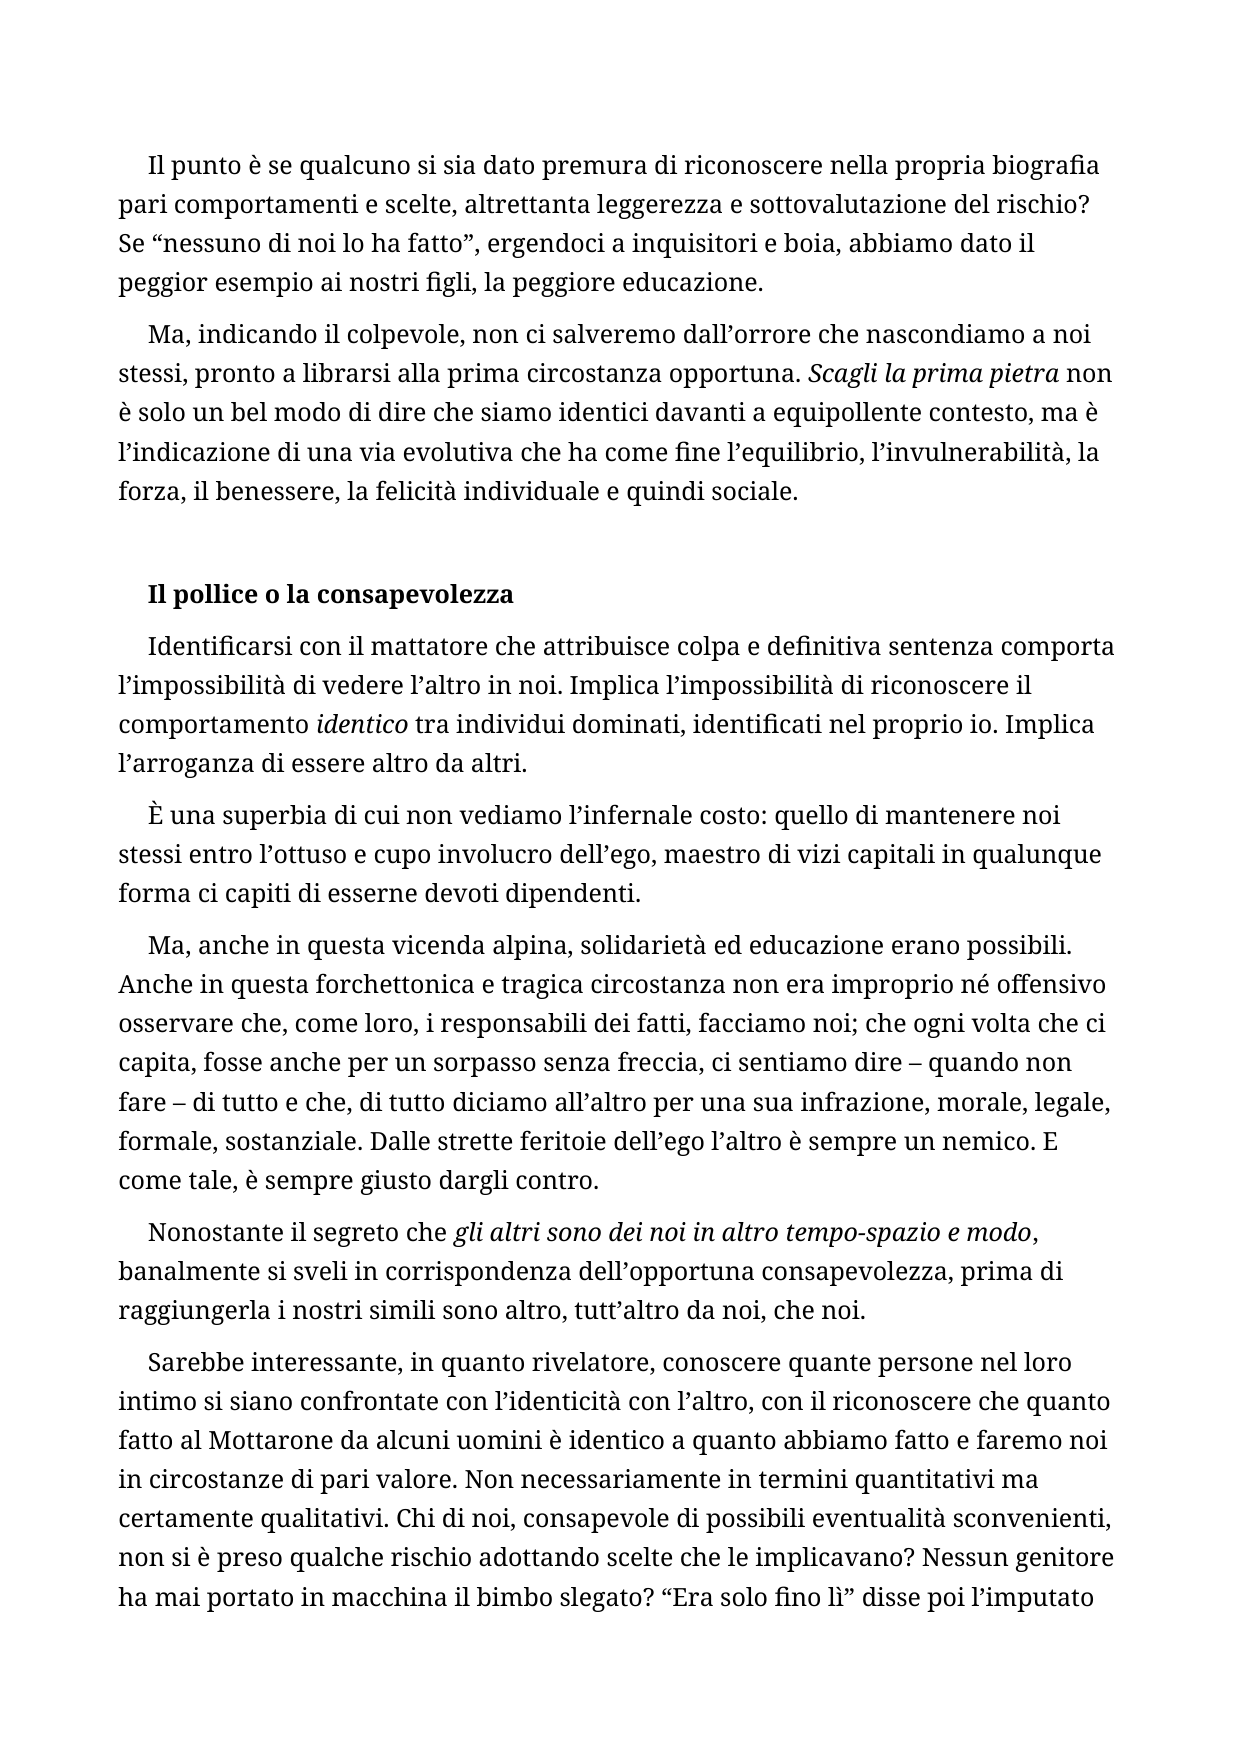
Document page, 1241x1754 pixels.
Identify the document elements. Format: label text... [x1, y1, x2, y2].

text Identificarsi con il mattatore che attribuisce colpa e definitiva sentenza comporta l’impossibilità di vedere l’altro in noi. Implica l’impossibilità di riconoscere il comportamento identico tra individui dominati, identificati nel proprio io. Implica l’arroganza di essere altro da altri. [118, 628, 1122, 780]
text Ma, indicando il colpevole, non ci salveremo dall’orrore che nascondiamo a noi stessi, pronto a librarsi alla prima circostanza opportuna. Scagli la prima pietra non è solo un bel modo di dire che siamo identici davanti a equipollente contesto, ma è l’indicazione di una via evolutiva che ha come fine l’equilibrio, l’invulnerabilità, la forza, il benessere, la felicità individuale e quindi sociale. [118, 317, 1122, 507]
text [118, 1344, 1122, 1613]
text Il pollice o la consapevolezza [118, 577, 1122, 611]
text Ma, anche in questa vicenda alpina, solidarietà ed educazione erano possibili. Anche in questa forchettonica e tragica circostanza non era improprio né offensivo osservare che, come loro, i responsabili dei fatti, facciamo noi; che ogni volta che ci capita, fosse anche per un sorpasso senza freccia, ci sentiamo dire – quando non fare – di tutto e che, di tutto diciamo all’altro per una sua infrazione, morale, legale, formale, sostanziale. Dalle strette feritoie dell’ego l’altro è sempre un nemico. E come tale, è sempre giusto dargli contro. [118, 928, 1122, 1197]
text Il punto è se qualcuno si sia dato premura di riconoscere nella propria biografia pari comportamenti e scelte, altrettanta leggerezza e sottovalutazione del rischio? Se “nessuno di noi lo ha fatto”, ergendoci a inquisitori e boia, abbiamo dato il peggior esempio ai nostri figli, la peggiore educazione. [118, 148, 1122, 299]
text Nonostante il segreto che gli altri sono dei noi in altro tempo-spazio e modo, banalmente si sveli in corrispondenza dell’opportuna consapevolezza, prima di raggiungerla i nostri simili sono altro, tutt’altro da noi, che noi. [118, 1214, 1122, 1327]
text È una superbia di cui non vediamo l’infernale costo: quello di mantenere noi stessi entro l’ottuso e cupo involucro dell’ego, maestro di vizi capitali in qualunque forma ci capiti di esserne devoti dipendenti. [118, 798, 1122, 910]
